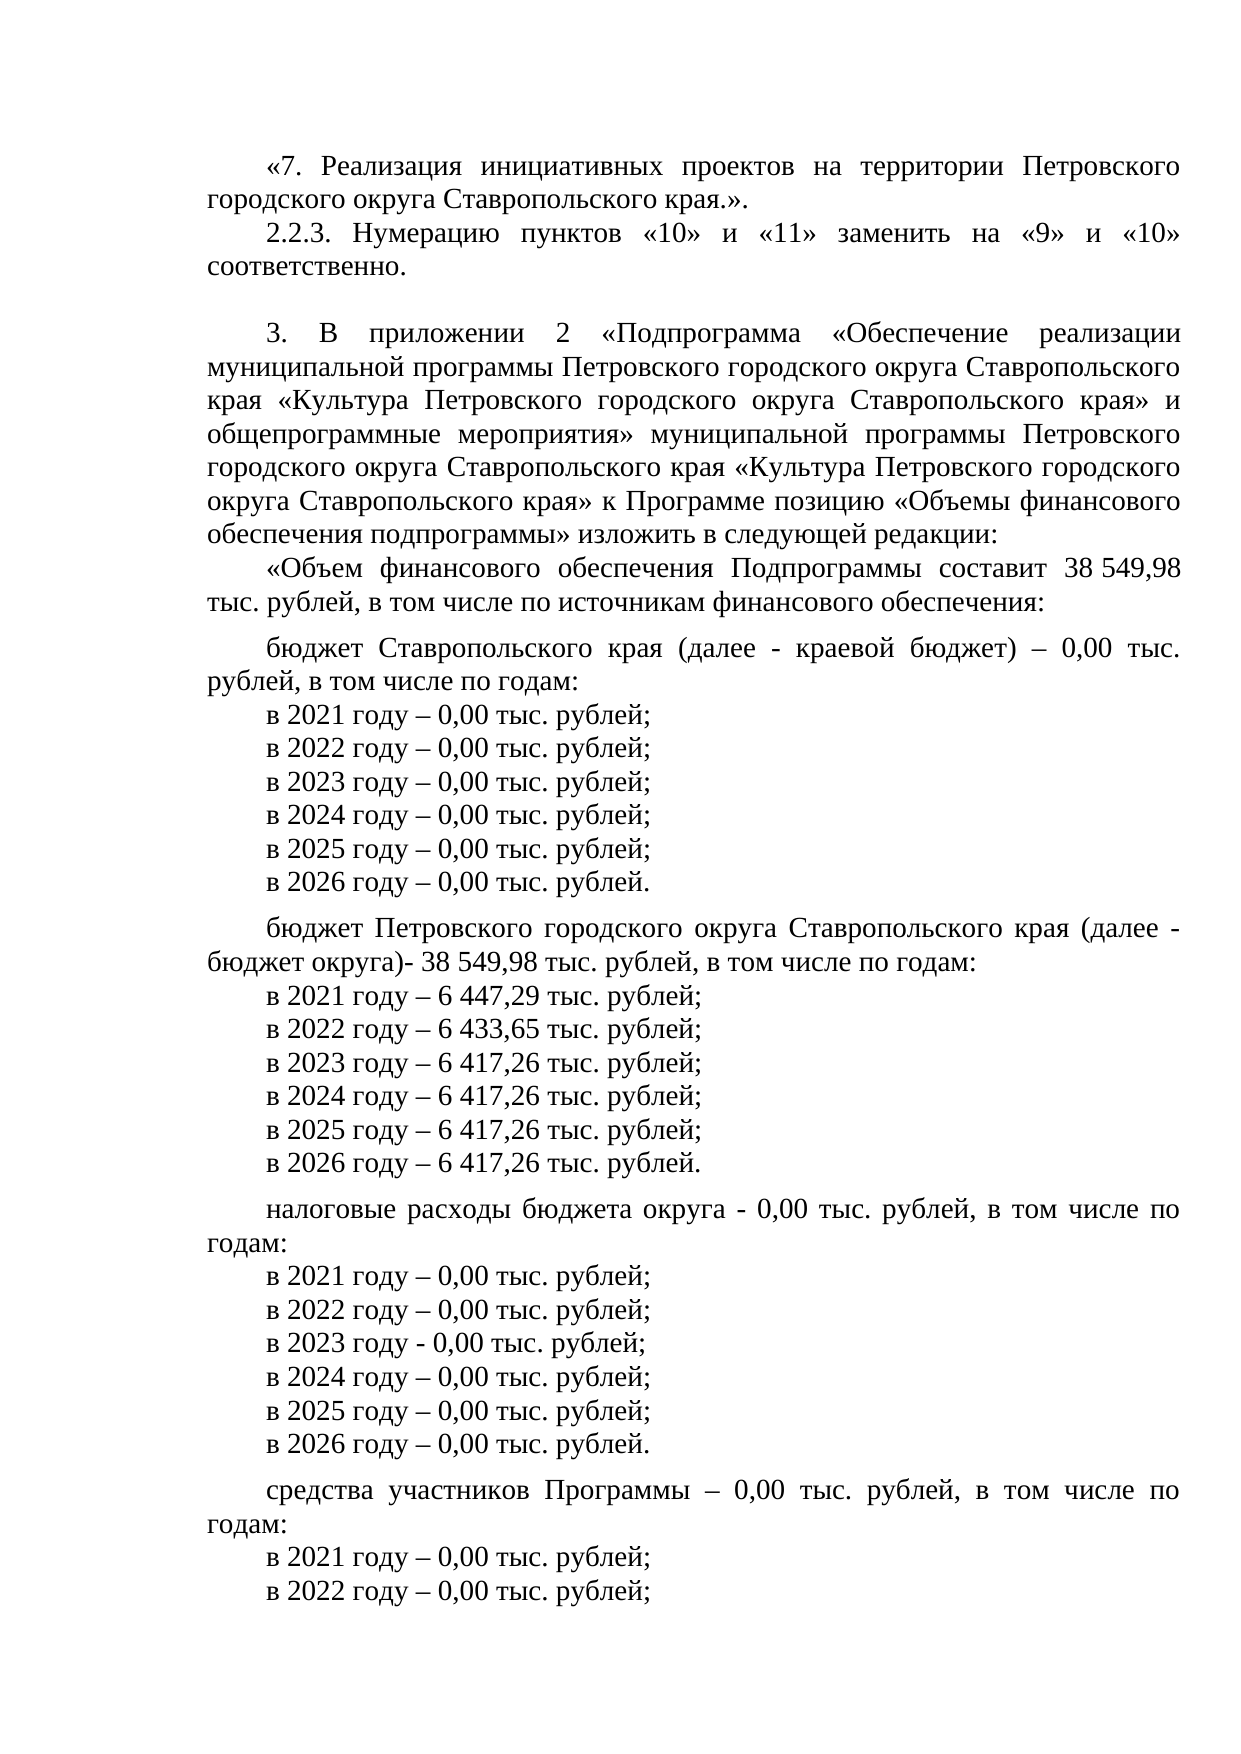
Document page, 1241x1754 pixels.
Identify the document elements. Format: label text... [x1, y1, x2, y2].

text в 2024 году – 0,00 тыс. рублей; [207, 1359, 1181, 1393]
text в 2025 году – 6 417,26 тыс. рублей; [207, 1112, 1181, 1145]
text 2.2.3. Нумерацию пунктов «10» и «11» заменить на «9» и «10» соответственно. [207, 215, 1181, 282]
text бюджет Ставропольского края (далее - краевой бюджет) – 0,00 тыс. рублей, в том числе по годам: [207, 630, 1181, 697]
text в 2021 году – 6 447,29 тыс. рублей; [207, 978, 1181, 1011]
text «Объем финансового обеспечения Подпрограммы составит 38 549,98 тыс. рублей, в том числе по источникам финансового обеспечения: [207, 550, 1181, 617]
text в 2022 году – 0,00 тыс. рублей; [207, 1573, 1181, 1606]
text в 2026 году – 6 417,26 тыс. рублей. [207, 1145, 1181, 1179]
text налоговые расходы бюджета округа - 0,00 тыс. рублей, в том числе по годам: [207, 1191, 1181, 1258]
text в 2022 году – 6 433,65 тыс. рублей; [207, 1011, 1181, 1045]
text в 2021 году – 0,00 тыс. рублей; [207, 1258, 1181, 1292]
text в 2022 году – 0,00 тыс. рублей; [207, 730, 1181, 764]
text в 2026 году – 0,00 тыс. рублей. [207, 1426, 1181, 1460]
text в 2024 году – 0,00 тыс. рублей; [207, 797, 1181, 831]
text в 2023 году – 0,00 тыс. рублей; [207, 764, 1181, 797]
text в 2021 году – 0,00 тыс. рублей; [207, 697, 1181, 730]
text в 2026 году – 0,00 тыс. рублей. [207, 864, 1181, 898]
text 3. В приложении 2 «Подпрограмма «Обеспечение реализации муниципальной программы Петровского городского округа Ставропольского края «Культура Петровского городского округа Ставропольского края» и общепрограммные мероприятия» муниципальной программы Петровского городского округа Ставропольского края «Культура Петровского городского округа Ставропольского края» к Программе позицию «Объемы финансового обеспечения подпрограммы» изложить в следующей редакции: [207, 315, 1181, 550]
text в 2025 году – 0,00 тыс. рублей; [207, 831, 1181, 864]
text в 2023 году – 6 417,26 тыс. рублей; [207, 1045, 1181, 1078]
text бюджет Петровского городского округа Ставропольского края (далее - бюджет округа)- 38 549,98 тыс. рублей, в том числе по годам: [207, 911, 1181, 978]
text в 2022 году – 0,00 тыс. рублей; [207, 1292, 1181, 1326]
text в 2023 году - 0,00 тыс. рублей; [207, 1326, 1181, 1359]
text средства участников Программы – 0,00 тыс. рублей, в том числе по годам: [207, 1472, 1181, 1539]
text в 2024 году – 6 417,26 тыс. рублей; [207, 1078, 1181, 1112]
text «7. Реализация инициативных проектов на территории Петровского городского округа Ставропольского края.». [207, 148, 1181, 215]
text в 2025 году – 0,00 тыс. рублей; [207, 1393, 1181, 1426]
text в 2021 году – 0,00 тыс. рублей; [207, 1539, 1181, 1573]
